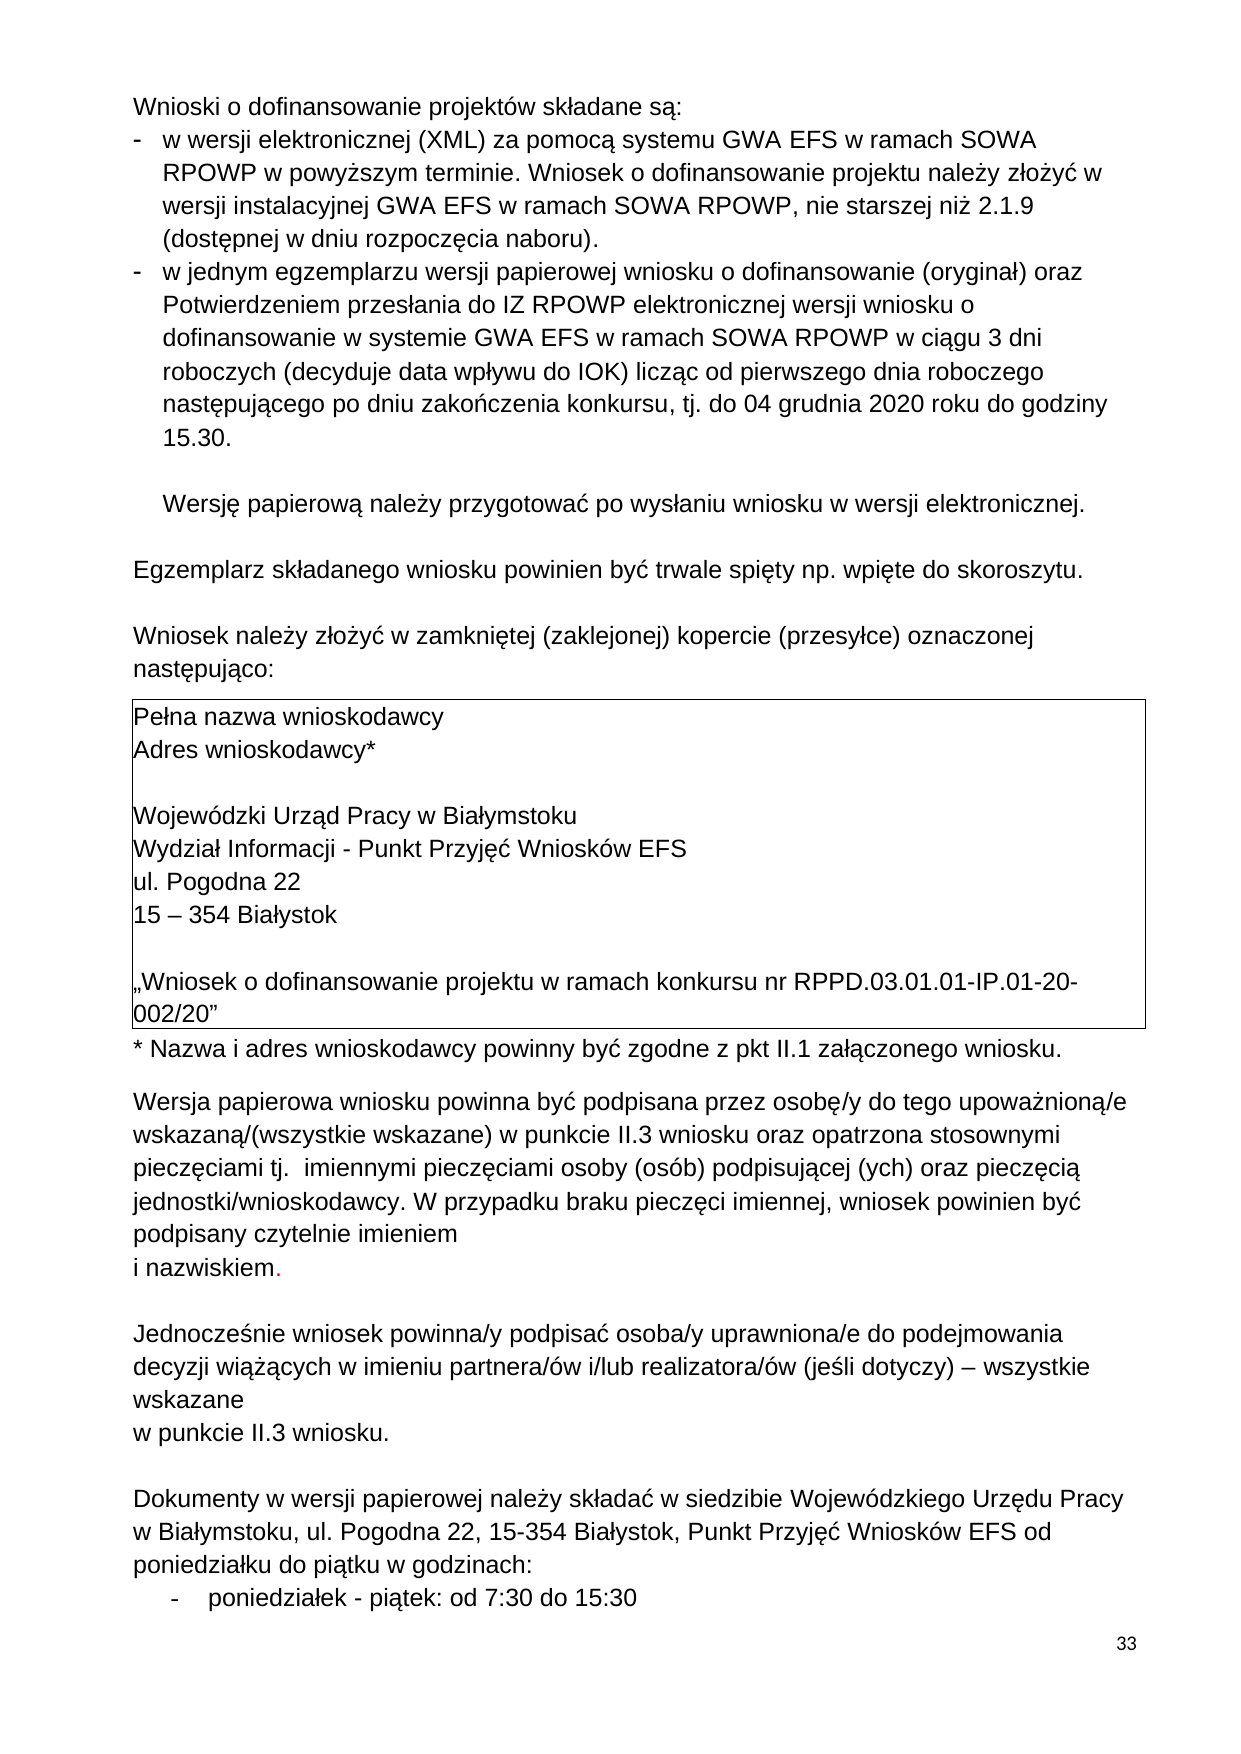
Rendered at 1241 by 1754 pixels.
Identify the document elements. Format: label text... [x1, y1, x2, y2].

list Wnioski o dofinansowanie projektów składane są: [133, 92, 1137, 121]
text * Nazwa i adres wnioskodawcy powinny być zgodne z pkt II.1 załączonego wniosku. [133, 1033, 1137, 1062]
text ul. Pogodna 22 15 – 354 Białystok [133, 864, 1145, 929]
text Pełna nazwa wnioskodawcy [133, 700, 1145, 731]
list Egzemplarz składanego wniosku powinien być trwale spięty np. wpięte do skoroszytu. [133, 554, 1137, 583]
text Adres wnioskodawcy* [133, 732, 1145, 764]
list poniedziałek - piątek: od 7:30 do 15:30 [170, 1583, 1137, 1612]
list w wersji elektronicznej (XML) za pomocą systemu GWA EFS w ramach SOWA RPOWP w powyższym terminie. Wniosek o dofinansowanie projektu należy złożyć w wersji instalacyjnej GWA EFS w ramach SOWA RPOWP, nie starszej niż 2.1.9 (dostępnej w dniu rozpoczęcia naboru). [133, 125, 1137, 253]
list w jednym egzemplarzu wersji papierowej wniosku o dofinansowanie (oryginał) oraz Potwierdzeniem przesłania do IZ RPOWP elektronicznej wersji wniosku o dofinansowanie w systemie GWA EFS w ramach SOWA RPOWP w ciągu 3 dni roboczych (decyduje data wpływu do IOK) licząc od pierwszego dnia roboczego następującego po dniu zakończenia konkursu, tj. do 04 grudnia 2020 roku do godziny 15.30. [133, 257, 1137, 451]
text Wydział Informacji - Punkt Przyjęć Wniosków EFS [133, 831, 1145, 863]
text Wniosek należy złożyć w zamkniętej (zaklejonej) kopercie (przesyłce) oznaczonej następująco: [133, 621, 1137, 682]
text „Wniosek o dofinansowanie projektu w ramach konkursu nr RPPD.03.01.01-IP.01-20-002/20” [133, 963, 1145, 1028]
list Jednocześnie wniosek powinna/y podpisać osoba/y uprawniona/e do podejmowania decyzji wiążących w imieniu partnera/ów i/lub realizatora/ów (jeśli dotyczy) – wszystkie wskazane w punkcie II.3 wniosku. [133, 1318, 1137, 1446]
list Dokumenty w wersji papierowej należy składać w siedzibie Wojewódzkiego Urzędu Pracy w Białymstoku, ul. Pogodna 22, 15-354 Białystok, Punkt Przyjęć Wniosków EFS od poniedziałku do piątku w godzinach: [133, 1484, 1137, 1578]
list Wersja papierowa wniosku powinna być podpisana przez osobę/y do tego upoważnioną/e wskazaną/(wszystkie wskazane) w punkcie II.3 wniosku oraz opatrzona stosownymi pieczęciami tj. imiennymi pieczęciami osoby (osób) podpisującej (ych) oraz pieczęcią jednostki/wnioskodawcy. W przypadku braku pieczęci imiennej, wniosek powinien być podpisany czytelnie imieniem i nazwiskiem. [133, 1087, 1137, 1281]
text Wojewódzki Urząd Pracy w Białymstoku [133, 798, 1145, 830]
text Wersję papierową należy przygotować po wysłaniu wniosku w wersji elektronicznej. [162, 488, 1137, 517]
